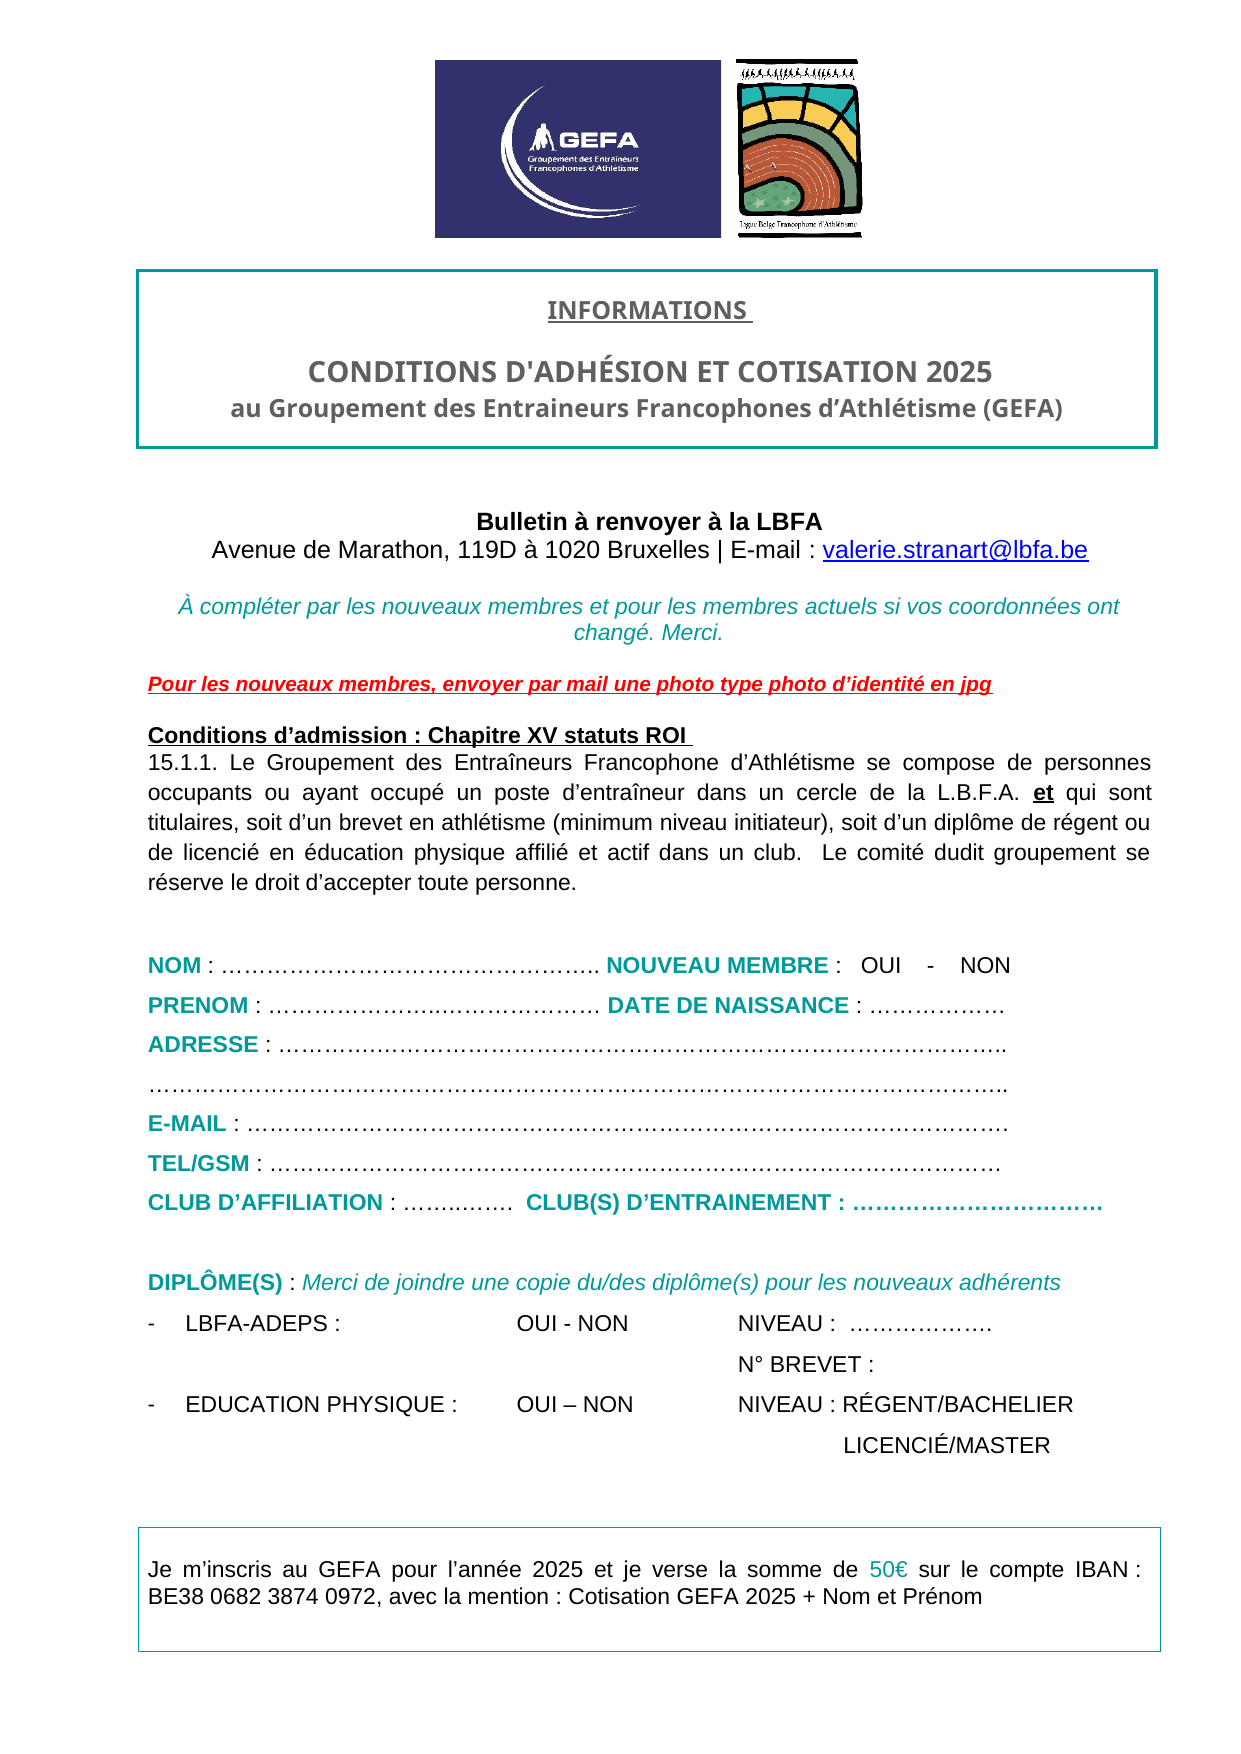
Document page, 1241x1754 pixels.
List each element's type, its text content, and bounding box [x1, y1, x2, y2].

text 15.1.1. Le Groupement des Entraîneurs Francophone d’Athlétisme se compose de personnes occupants ou ayant occupé un poste d’entraîneur dans un cercle de la L.B.F.A. et qui sont titulaires, soit d’un brevet en athlétisme (minimum niveau initiateur), soit d’un diplôme de régent ou de licencié en éducation physique affilié et actif dans un club. Le comité dudit groupement se réserve le droit d’accepter toute personne. [435, 60, 722, 238]
text E-MAIL : ………………………………………………………………………………………. [148, 1110, 1152, 1137]
text Bulletin à renvoyer à la LBFA [148, 507, 1152, 535]
list LBFA-ADEPS : OUI - NON NIVEAU : ………………. [148, 1309, 1152, 1337]
text Je m’inscris au GEFA pour l’année 2025 et je verse la somme de 50€ sur le compte IBAN : BE38 0682 3874 0972, avec la mention : Cotisation GEFA 2025 + Nom et Prénom [139, 1528, 1160, 1609]
text Pour les nouveaux membres, envoyer par mail une photo type photo d’identité en jpg [148, 672, 1152, 696]
text INFORMATIONS [139, 272, 1154, 326]
text N° BREVET : [185, 1351, 1152, 1377]
text LICENCIÉ/MASTER [811, 1432, 1182, 1459]
text DIPLÔME(S) : Merci de joindre une copie du/des diplôme(s) pour les nouveaux adhérents [148, 1269, 1152, 1296]
text À compléter par les nouveaux membres et pour les membres actuels si vos coordonnées ont changé. Merci. [148, 593, 1152, 646]
text CLUB D’AFFILIATION : ……..……. CLUB(S) D’ENTRAINEMENT : …………………………… [148, 1189, 1152, 1216]
text au Groupement des Entraineurs Francophones d’Athlétisme (GEFA) [139, 367, 1154, 446]
list EDUCATION PHYSIQUE : OUI – NON NIVEAU : RÉGENT/BACHELIER [148, 1390, 1182, 1418]
text PRENOM : …………………..………………… DATE DE NAISSANCE : ……………… [148, 992, 1152, 1018]
text Avenue de Marathon, 119D à 1020 Bruxelles | E-mail : valerie.stranart@lbfa.be [148, 535, 1152, 564]
text ADRESSE : ………….……………………………………………………………………….. [148, 1031, 1152, 1058]
text ………………………………………………………………………………………………….. [148, 1071, 1152, 1097]
text NOM : ………………………………………….. NOUVEAU MEMBRE : OUI - NON [148, 952, 1152, 979]
picture [733, 59, 865, 238]
text 15.1.1. Le Groupement des Entraîneurs Francophone d’Athlétisme se compose de personnes occupants ou ayant occupé un poste d’entraîneur dans un cercle de la L.B.F.A. et qui sont titulaires, soit d’un brevet en athlétisme (minimum niveau initiateur), soit d’un diplôme de régent ou de licencié en éducation physique affilié et actif dans un club. Le comité dudit groupement se réserve le droit d’accepter toute personne. [148, 748, 1152, 896]
text Conditions d’admission : Chapitre XV statuts ROI [148, 722, 1152, 748]
text TEL/GSM : …………………………………………………………………………………… [148, 1150, 1152, 1176]
text Conditions d'adhésion et Cotisation 2025 [139, 327, 1154, 367]
